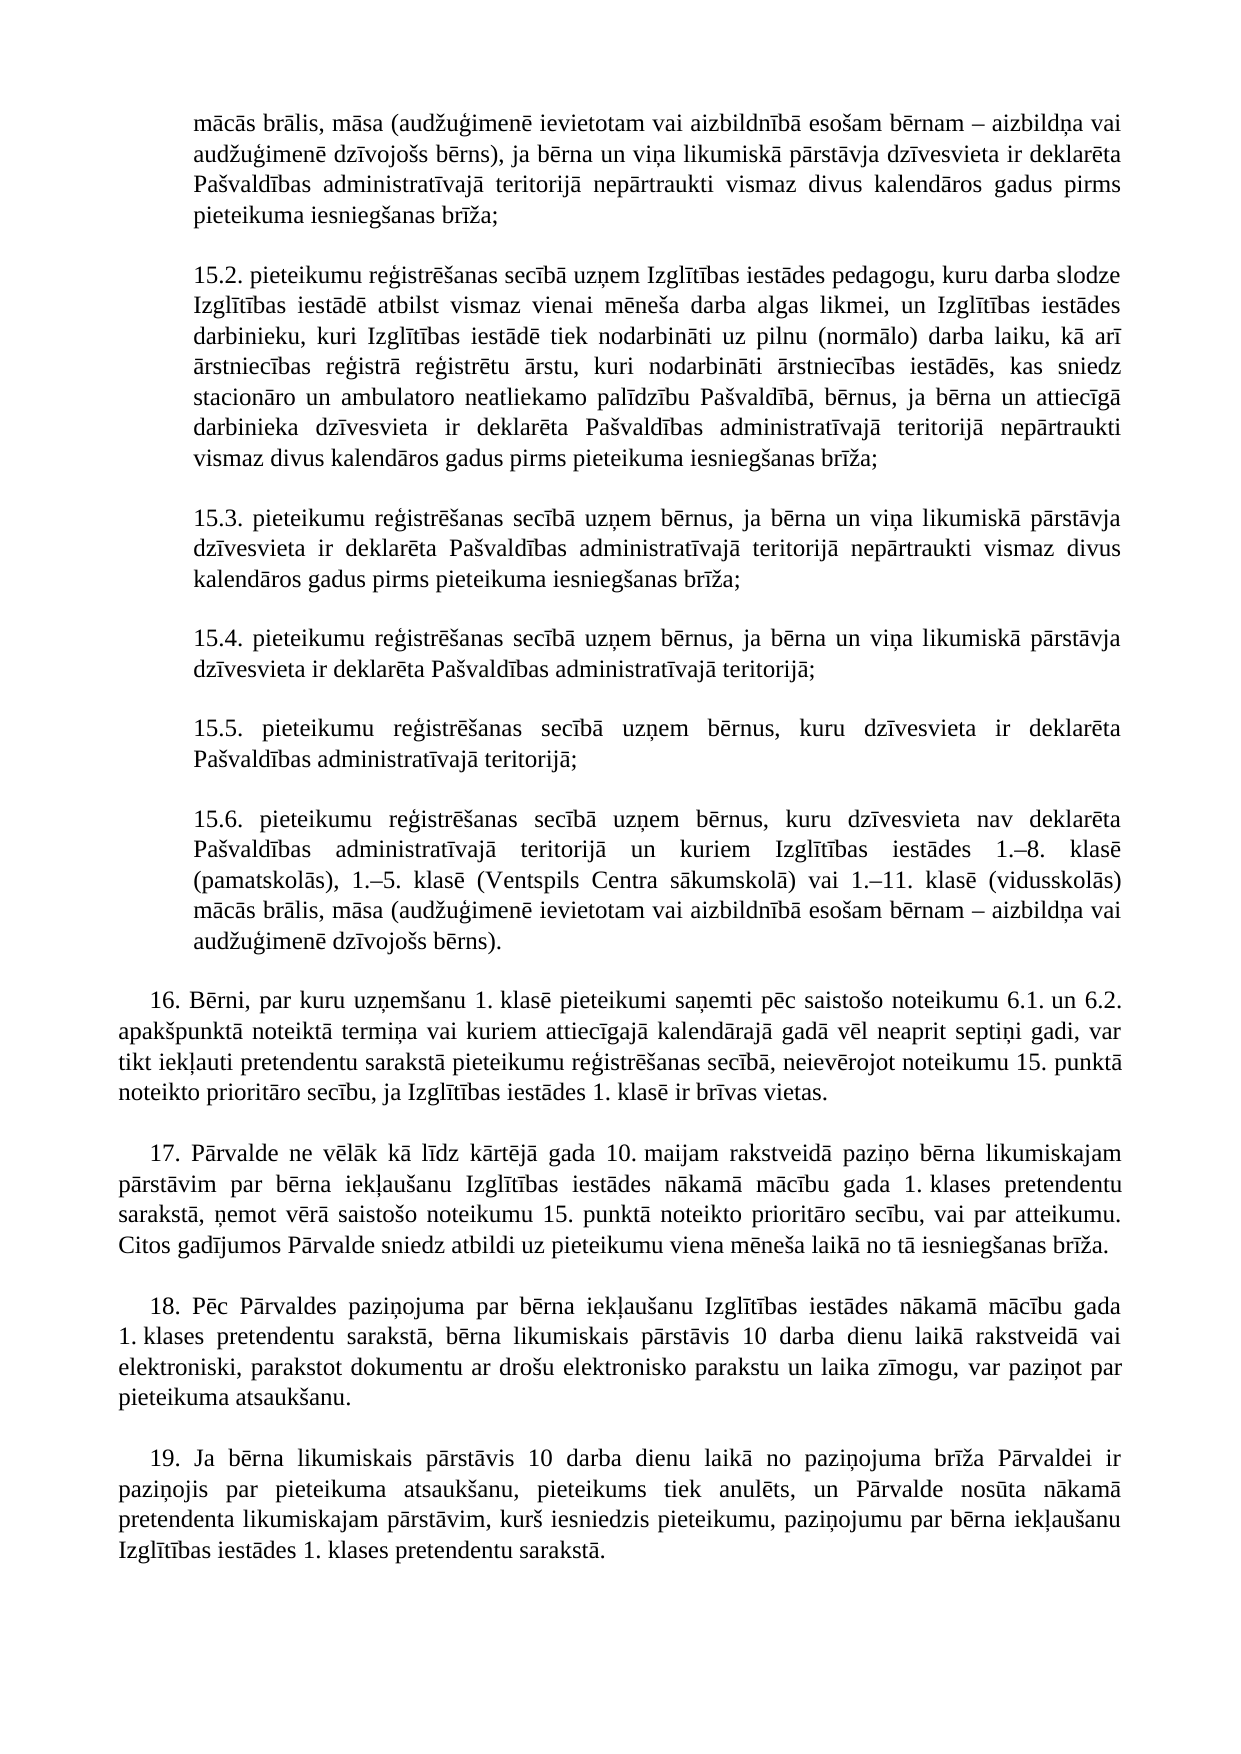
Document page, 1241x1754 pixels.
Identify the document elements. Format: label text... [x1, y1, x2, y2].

text 15.4. pieteikumu reģistrēšanas secībā uzņem bērnus, ja bērna un viņa likumiskā pārstāvja dzīvesvieta ir deklarēta Pašvaldības administratīvajā teritorijā; [193, 622, 1122, 683]
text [193, 107, 1122, 229]
text 18. Pēc Pārvaldes paziņojuma par bērna iekļaušanu Izglītības iestādes nākamā mācību gada 1. klases pretendentu sarakstā, bērna likumiskais pārstāvis 10 darba dienu laikā rakstveidā vai elektroniski, parakstot dokumentu ar drošu elektronisko parakstu un laika zīmogu, var paziņot par pieteikuma atsaukšanu. [118, 1289, 1122, 1411]
text 15.2. pieteikumu reģistrēšanas secībā uzņem Izglītības iestādes pedagogu, kuru darba slodze Izglītības iestādē atbilst vismaz vienai mēneša darba algas likmei, un Izglītības iestādes darbinieku, kuri Izglītības iestādē tiek nodarbināti uz pilnu (normālo) darba laiku, kā arī ārstniecības reģistrā reģistrētu ārstu, kuri nodarbināti ārstniecības iestādēs, kas sniedz stacionāro un ambulatoro neatliekamo palīdzību Pašvaldībā, bērnus, ja bērna un attiecīgā darbinieka dzīvesvieta ir deklarēta Pašvaldības administratīvajā teritorijā nepārtraukti vismaz divus kalendāros gadus pirms pieteikuma iesniegšanas brīža; [193, 258, 1122, 472]
text 17. Pārvalde ne vēlāk kā līdz kārtējā gada 10. maijam rakstveidā paziņo bērna likumiskajam pārstāvim par bērna iekļaušanu Izglītības iestādes nākamā mācību gada 1. klases pretendentu sarakstā, ņemot vērā saistošo noteikumu 15. punktā noteikto prioritāro secību, vai par atteikumu. Citos gadījumos Pārvalde sniedz atbildi uz pieteikumu viena mēneša laikā no tā iesniegšanas brīža. [118, 1136, 1122, 1258]
text 15.6. pieteikumu reģistrēšanas secībā uzņem bērnus, kuru dzīvesvieta nav deklarēta Pašvaldības administratīvajā teritorijā un kuriem Izglītības iestādes 1.–8. klasē (pamatskolās), 1.–5. klasē (Ventspils Centra sākumskolā) vai 1.–11. klasē (vidusskolās) mācās brālis, māsa (audžuģimenē ievietotam vai aizbildnībā esošam bērnam – aizbildņa vai audžuģimenē dzīvojošs bērns). [193, 802, 1122, 954]
text 15.5. pieteikumu reģistrēšanas secībā uzņem bērnus, kuru dzīvesvieta ir deklarēta Pašvaldības administratīvajā teritorijā; [193, 712, 1122, 773]
text 19. Ja bērna likumiskais pārstāvis 10 darba dienu laikā no paziņojuma brīža Pārvaldei ir paziņojis par pieteikuma atsaukšanu, pieteikums tiek anulēts, un Pārvalde nosūta nākamā pretendenta likumiskajam pārstāvim, kurš iesniedzis pieteikumu, paziņojumu par bērna iekļaušanu Izglītības iestādes 1. klases pretendentu sarakstā. [118, 1442, 1122, 1564]
text 15.3. pieteikumu reģistrēšanas secībā uzņem bērnus, ja bērna un viņa likumiskā pārstāvja dzīvesvieta ir deklarēta Pašvaldības administratīvajā teritorijā nepārtraukti vismaz divus kalendāros gadus pirms pieteikuma iesniegšanas brīža; [193, 501, 1122, 592]
text 16. Bērni, par kuru uzņemšanu 1. klasē pieteikumi saņemti pēc saistošo noteikumu 6.1. un 6.2. apakšpunktā noteiktā termiņa vai kuriem attiecīgajā kalendārajā gadā vēl neaprit septiņi gadi, var tikt iekļauti pretendentu sarakstā pieteikumu reģistrēšanas secībā, neievērojot noteikumu 15. punktā noteikto prioritāro secību, ja Izglītības iestādes 1. klasē ir brīvas vietas. [118, 984, 1122, 1106]
